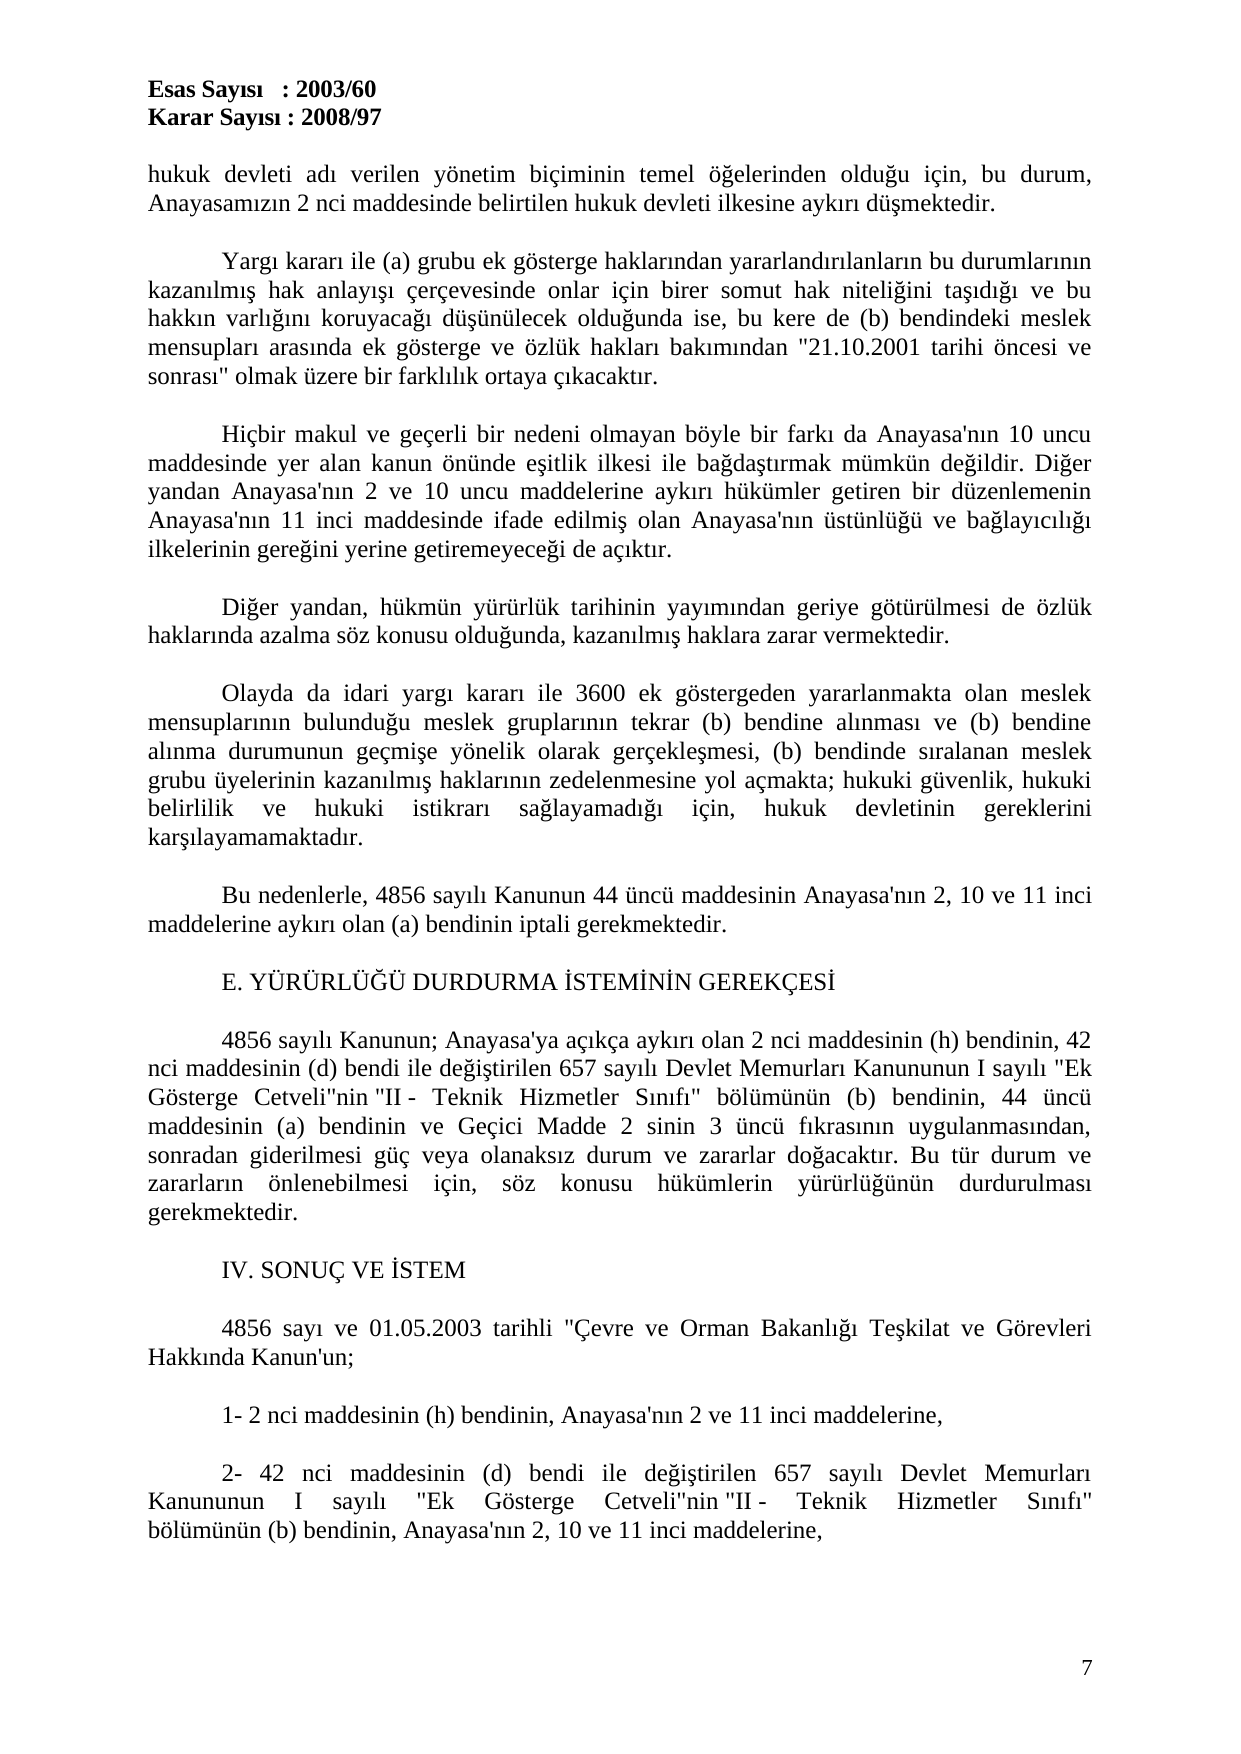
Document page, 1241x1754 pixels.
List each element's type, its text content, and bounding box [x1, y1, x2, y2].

text 2- 42 nci maddesinin (d) bendi ile değiştirilen 657 sayılı Devlet Memurları Kanununun I sayılı "Ek Gösterge Cetveli"nin "II - Teknik Hizmetler Sınıfı" bölümünün (b) bendinin, Anayasa'nın 2, 10 ve 11 inci maddelerine, [148, 1458, 1093, 1544]
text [148, 159, 1093, 217]
text Yargı kararı ile (a) grubu ek gösterge haklarından yararlandırılanların bu durumlarının kazanılmış hak anlayışı çerçevesinde onlar için birer somut hak niteliğini taşıdığı ve bu hakkın varlığını koruyacağı düşünülecek olduğunda ise, bu kere de (b) bendindeki meslek mensupları arasında ek gösterge ve özlük hakları bakımından "21.10.2001 tarihi öncesi ve sonrası" olmak üzere bir farklılık ortaya çıkacaktır. [148, 246, 1093, 390]
text E. YÜRÜRLÜĞÜ DURDURMA İSTEMİNİN GEREKÇESİ [148, 967, 1093, 996]
text 4856 sayılı Kanunun; Anayasa'ya açıkça aykırı olan 2 nci maddesinin (h) bendinin, 42 nci maddesinin (d) bendi ile değiştirilen 657 sayılı Devlet Memurları Kanununun I sayılı "Ek Gösterge Cetveli"nin "II - Teknik Hizmetler Sınıfı" bölümünün (b) bendinin, 44 üncü maddesinin (a) bendinin ve Geçici Madde 2 sinin 3 üncü fıkrasının uygulanmasından, sonradan giderilmesi güç veya olanaksız durum ve zararlar doğacaktır. Bu tür durum ve zararların önlenebilmesi için, söz konusu hükümlerin yürürlüğünün durdurulması gerekmektedir. [148, 1025, 1093, 1226]
text Diğer yandan, hükmün yürürlük tarihinin yayımından geriye götürülmesi de özlük haklarında azalma söz konusu olduğunda, kazanılmış haklara zarar vermektedir. [148, 592, 1093, 649]
text Olayda da idari yargı kararı ile 3600 ek göstergeden yararlanmakta olan meslek mensuplarının bulunduğu meslek gruplarının tekrar (b) bendine alınması ve (b) bendine alınma durumunun geçmişe yönelik olarak gerçekleşmesi, (b) bendinde sıralanan meslek grubu üyelerinin kazanılmış haklarının zedelenmesine yol açmakta; hukuki güvenlik, hukuki belirlilik ve hukuki istikrarı sağlayamadığı için, hukuk devletinin gereklerini karşılayamamaktadır. [148, 678, 1093, 851]
text 4856 sayı ve 01.05.2003 tarihli "Çevre ve Orman Bakanlığı Teşkilat ve Görevleri Hakkında Kanun'un; [148, 1313, 1093, 1371]
text Hiçbir makul ve geçerli bir nedeni olmayan böyle bir farkı da Anayasa'nın 10 uncu maddesinde yer alan kanun önünde eşitlik ilkesi ile bağdaştırmak mümkün değildir. Diğer yandan Anayasa'nın 2 ve 10 uncu maddelerine aykırı hükümler getiren bir düzenlemenin Anayasa'nın 11 inci maddesinde ifade edilmiş olan Anayasa'nın üstünlüğü ve bağlayıcılığı ilkelerinin gereğini yerine getiremeyeceği de açıktır. [148, 419, 1093, 563]
text Bu nedenlerle, 4856 sayılı Kanunun 44 üncü maddesinin Anayasa'nın 2, 10 ve 11 inci maddelerine aykırı olan (a) bendinin iptali gerekmektedir. [148, 880, 1093, 938]
text IV. SONUÇ VE İSTEM [148, 1255, 1093, 1284]
text 1- 2 nci maddesinin (h) bendinin, Anayasa'nın 2 ve 11 inci maddelerine, [148, 1400, 1093, 1428]
